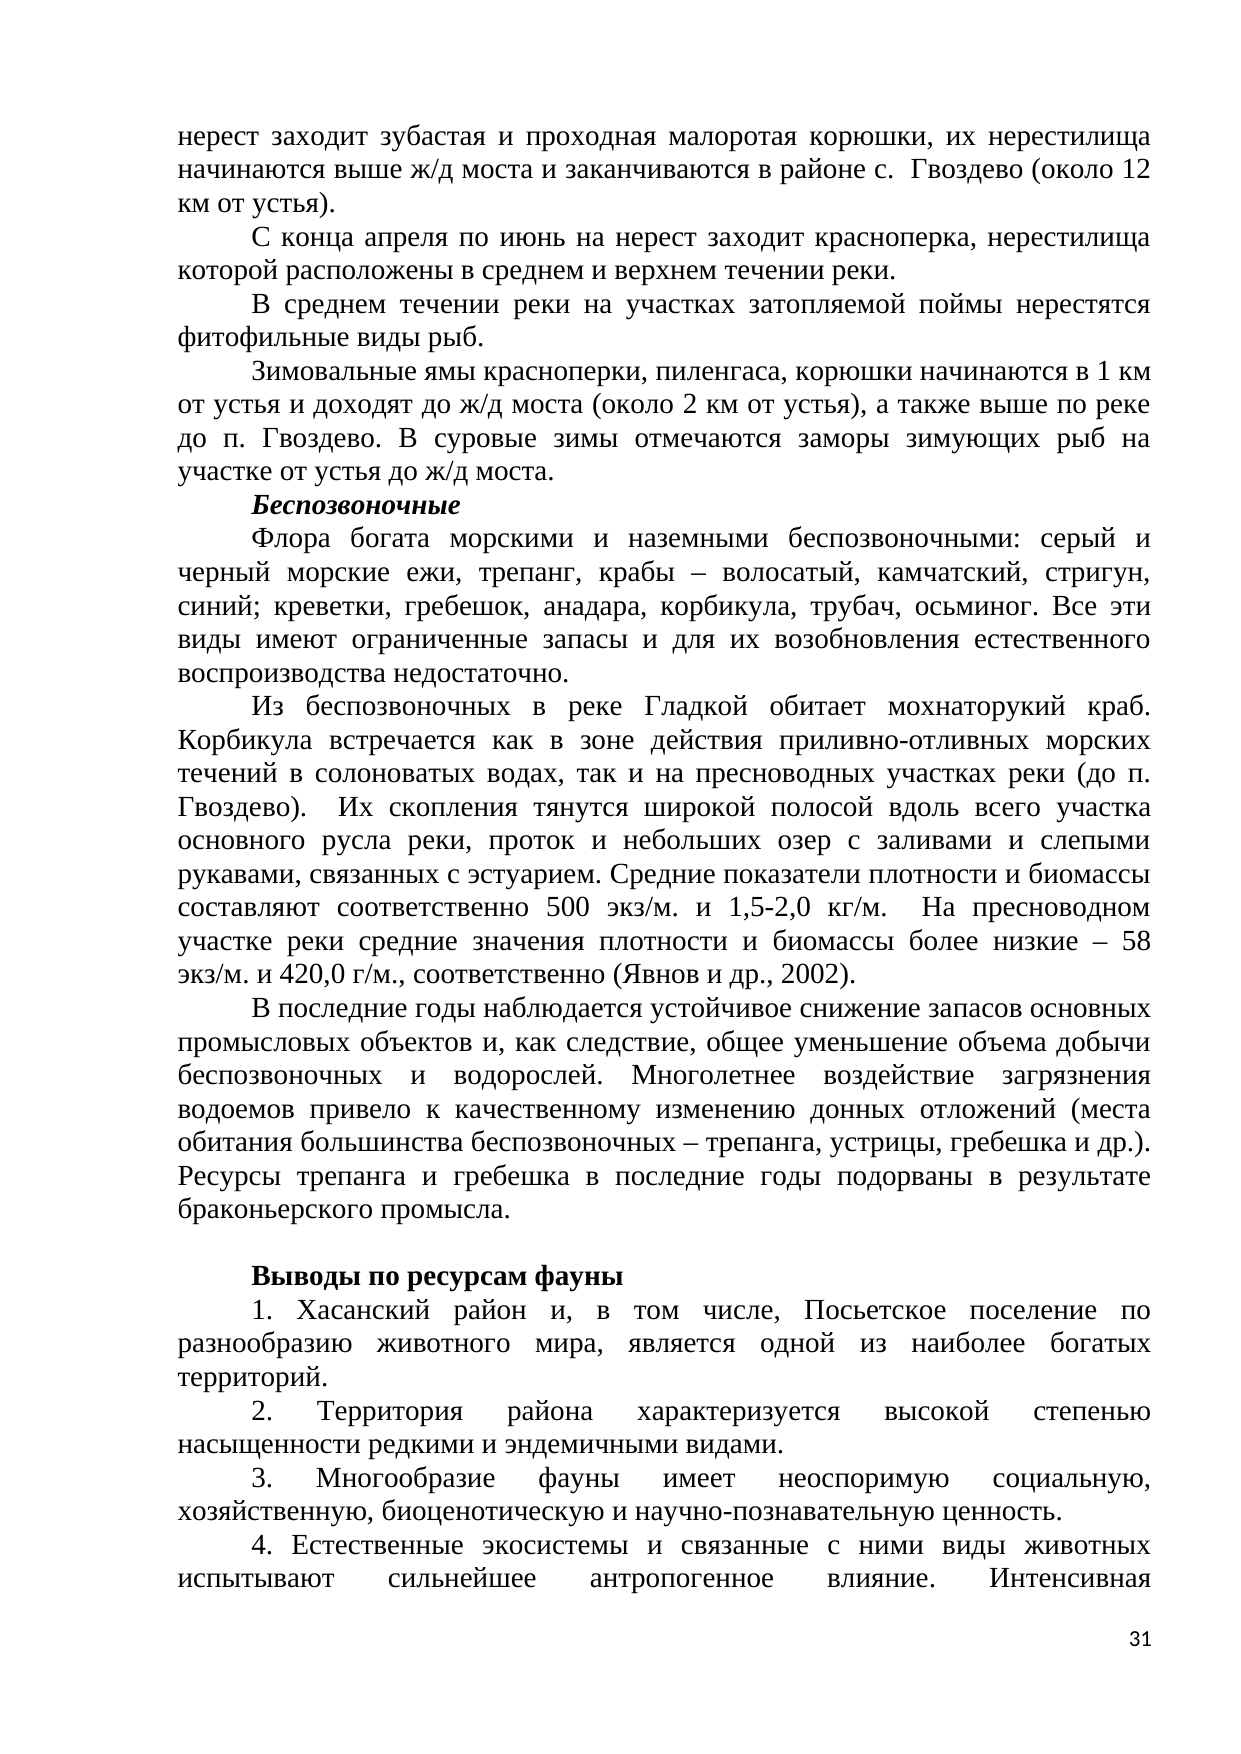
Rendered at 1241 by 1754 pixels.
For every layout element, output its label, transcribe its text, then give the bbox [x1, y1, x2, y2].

text Беспозвоночные [177, 487, 1152, 521]
text С конца апреля по июнь на нерест заходит красноперка, нерестилища которой расположены в среднем и верхнем течении реки. [177, 219, 1152, 286]
text 1. Хасанский район и, в том числе, Посьетское поселение по разнообразию животного мира, является одной из наиболее богатых территорий. [177, 1292, 1152, 1393]
text Выводы по ресурсам фауны [177, 1258, 1152, 1292]
text Из беспозвоночных в реке Гладкой обитает мохнаторукий краб. Корбикула встречается как в зоне действия приливно-отливных морских течений в солоноватых водах, так и на пресноводных участках реки (до п. Гвоздево). Их скопления тянутся широкой полосой вдоль всего участка основного русла реки, проток и небольших озер с заливами и слепыми рукавами, связанных с эстуарием. Средние показатели плотности и биомассы составляют соответственно 500 экз/м. и 1,5-2,0 кг/м. На пресноводном участке реки средние значения плотности и биомассы более низкие – 58 экз/м. и 420,0 г/м., соответственно (Явнов и др., 2002). [177, 688, 1152, 990]
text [177, 1527, 1152, 1594]
text 2. Территория района характеризуется высокой степенью насыщенности редкими и эндемичными видами. [177, 1393, 1152, 1460]
text Зимовальные ямы красноперки, пиленгаса, корюшки начинаются в от устья и доходят до ж/д моста (около от устья), а также выше по реке до п. Гвоздево. В суровые зимы отмечаются заморы зимующих рыб на участке от устья до ж/д моста. [177, 353, 1152, 487]
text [177, 118, 1152, 219]
text В среднем течении реки на участках затопляемой поймы нерестятся фитофильные виды рыб. [177, 286, 1152, 353]
text 3. Многообразие фауны имеет неоспоримую социальную, хозяйственную, биоценотическую и научно-познавательную ценность. [177, 1460, 1152, 1527]
text В последние годы наблюдается устойчивое снижение запасов основных промысловых объектов и, как следствие, общее уменьшение объема добычи беспозвоночных и водорослей. Многолетнее воздействие загрязнения водоемов привело к качественному изменению донных отложений (места обитания большинства беспозвоночных – трепанга, устрицы, гребешка и др.). Ресурсы трепанга и гребешка в последние годы подорваны в результате браконьерского промысла. [177, 990, 1152, 1225]
text Флора богата морскими и наземными беспозвоночными: серый и черный морские ежи, трепанг, крабы – волосатый, камчатский, стригун, синий; креветки, гребешок, анадара, корбикула, трубач, осьминог. Все эти виды имеют ограниченные запасы и для их возобновления естественного воспроизводства недостаточно. [177, 521, 1152, 688]
